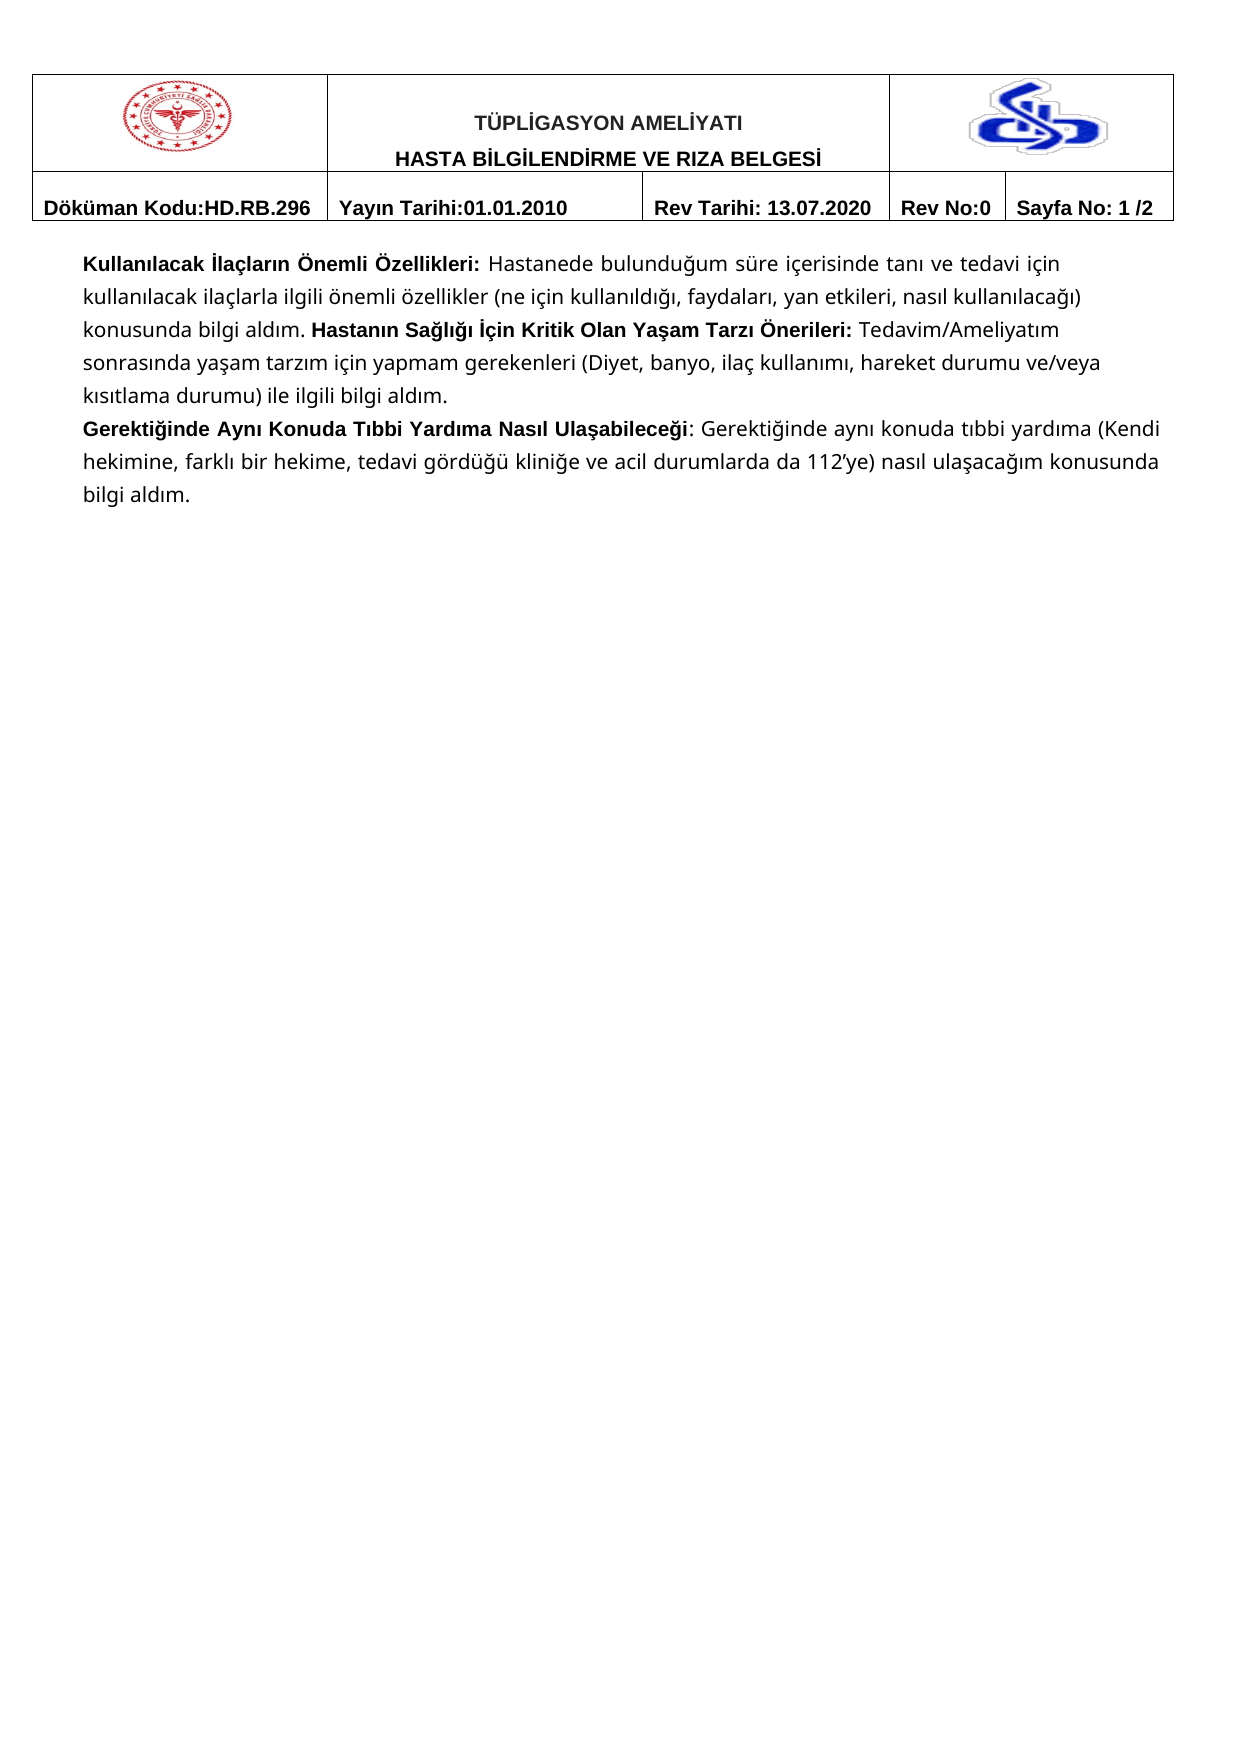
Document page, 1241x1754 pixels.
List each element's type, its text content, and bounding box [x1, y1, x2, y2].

text Kullanılacak İlaçların Önemli Özellikleri: Hastanede bulunduğum süre içerisinde tanı ve tedavi için kullanılacak ilaçlarla ilgili önemli özellikler (ne için kullanıldığı, faydaları, yan etkileri, nasıl kullanılacağı) konusunda bilgi aldım. Hastanın Sağlığı İçin Kritik Olan Yaşam Tarzı Önerileri: Tedavim/Ameliyatım sonrasında yaşam tarzım için yapmam gerekenleri (Diyet, banyo, ilaç kullanımı, hareket durumu ve/veya kısıtlama durumu) ile ilgili bilgi aldım. [83, 249, 1170, 410]
picture [68, 75, 291, 157]
text Gerektiğinde Aynı Konuda Tıbbi Yardıma Nasıl Ulaşabileceği: Gerektiğinde aynı konuda tıbbi yardıma (Kendi hekimine, farklı bir hekime, tedavi gördüğü kliniğe ve acil durumlarda da 112’ye) nasıl ulaşacağım konusunda bilgi aldım. [83, 414, 1161, 508]
picture [923, 75, 1132, 157]
